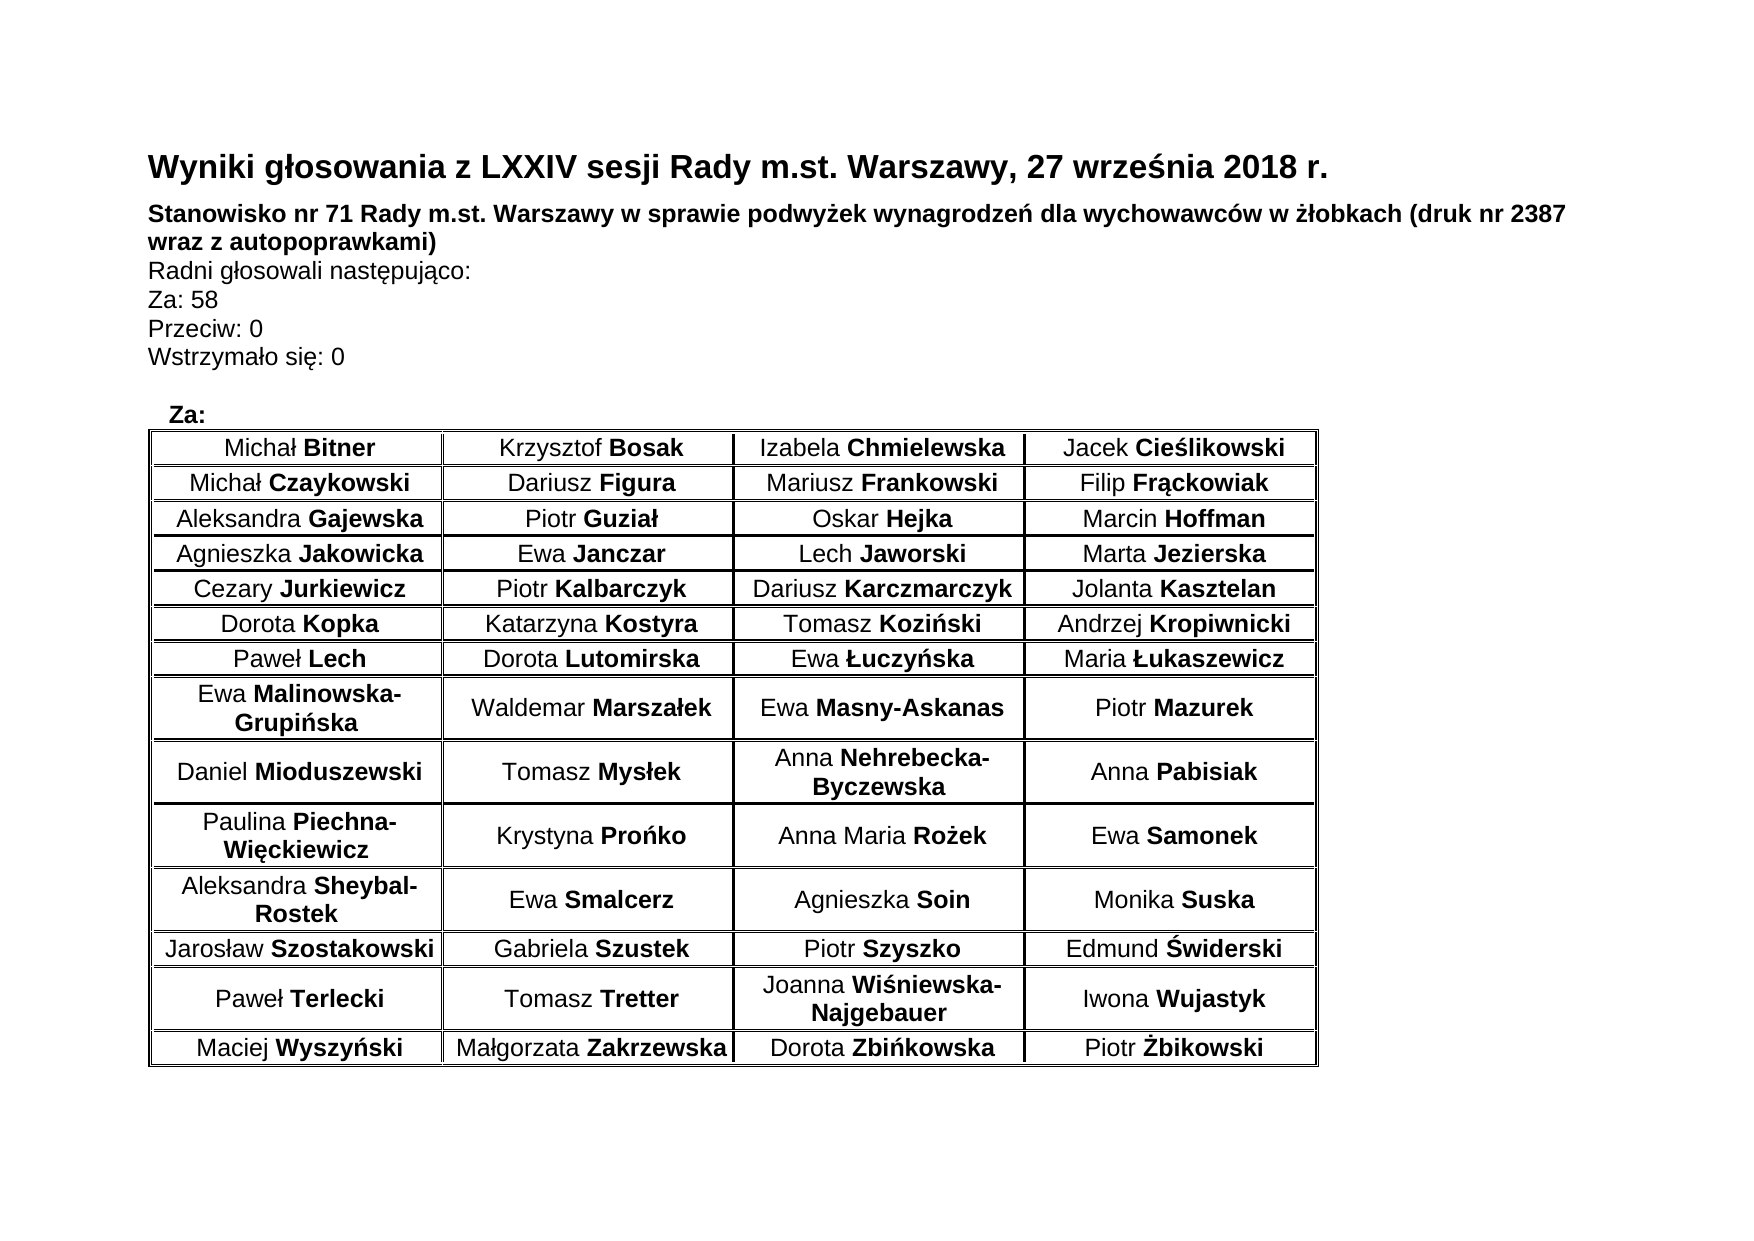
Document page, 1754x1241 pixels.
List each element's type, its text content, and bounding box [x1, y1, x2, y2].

table_cell Waldemar Marszałek [444, 678, 732, 738]
table_cell Maria Łukaszewicz [1026, 639, 1316, 674]
table_cell Iwona Wujastyk [1024, 965, 1317, 1029]
table_cell Agnieszka Jakowicka [152, 534, 441, 569]
text Wyniki głosowania z LXXIV sesji Rady m.st. Warszawy, 27 września 2018 r. [148, 148, 1606, 186]
table_cell Ewa Masny-Askanas [735, 678, 1023, 738]
table_cell Piotr Szyszko [735, 933, 1023, 965]
table_cell Krystyna Prońko [444, 805, 732, 866]
table_cell Katarzyna Kostyra [444, 608, 732, 639]
table_cell Maciej Wyszyński [150, 1029, 442, 1064]
table_cell Agnieszka Soin [735, 869, 1023, 930]
table_cell Tomasz Koziński [735, 608, 1023, 639]
table_cell Ewa Malinowska-Grupińska [152, 674, 441, 738]
table_cell Filip Frąckowiak [1024, 464, 1317, 499]
table_cell Daniel Mioduszewski [152, 738, 441, 802]
table_cell Paulina Piechna-Więckiewicz [152, 802, 441, 866]
table_cell Dariusz Karczmarczyk [735, 572, 1023, 604]
table_header Michał Bitner [152, 432, 442, 464]
table_cell Dariusz Figura [444, 467, 732, 499]
table_cell Edmund Świderski [1024, 930, 1317, 965]
table_cell Monika Suska [1024, 866, 1317, 930]
table_cell Piotr Mazurek [1026, 674, 1316, 738]
table_cell Ewa Smalcerz [444, 869, 732, 930]
table_cell Dorota Kopka [152, 604, 441, 639]
table_cell Paweł Terlecki [150, 965, 442, 1029]
table_cell Ewa Janczar [444, 537, 732, 569]
table_cell Tomasz Mysłek [444, 742, 732, 802]
table_cell Piotr Żbikowski [1024, 1029, 1317, 1064]
table_cell Piotr Kalbarczyk [444, 572, 732, 604]
table_cell Cezary Jurkiewicz [152, 569, 441, 604]
table_cell Joanna Wiśniewska-Najgebauer [735, 968, 1023, 1029]
table_header Izabela Chmielewska [733, 432, 1024, 464]
table_cell Anna Pabisiak [1026, 738, 1316, 802]
table_cell Anna Nehrebecka-Byczewska [735, 742, 1023, 802]
table_cell Tomasz Tretter [444, 968, 732, 1029]
table_cell Małgorzata Zakrzewska [443, 1032, 733, 1064]
table_cell Marcin Hoffman [1024, 499, 1317, 534]
table_cell Dorota Lutomirska [444, 643, 732, 674]
table_cell Aleksandra Sheybal-Rostek [150, 866, 442, 930]
table_cell Jolanta Kasztelan [1026, 569, 1315, 604]
table_cell Paweł Lech [152, 639, 441, 674]
table_header Jacek Cieślikowski [1024, 432, 1315, 464]
table_cell Gabriela Szustek [444, 933, 732, 965]
table_cell Jarosław Szostakowski [150, 930, 442, 965]
table_header Krzysztof Bosak [443, 432, 733, 464]
table_cell Dorota Zbińkowska [733, 1032, 1024, 1064]
table_cell Ewa Łuczyńska [735, 643, 1023, 674]
table_cell Aleksandra Gajewska [150, 499, 442, 534]
table_cell Michał Czaykowski [150, 464, 442, 499]
table_cell Mariusz Frankowski [735, 467, 1023, 499]
table_cell Marta Jezierska [1026, 534, 1315, 569]
text Stanowisko nr 71 Rady m.st. Warszawy w sprawie podwyżek wynagrodzeń dla wychowawców w żłobkach (druk nr 2387 wraz z autopoprawkami) Radni głosowali następująco: Za: 58 Przeciw: 0 Wstrzymało się: 0 Za: [148, 198, 1606, 428]
table_cell Piotr Guział [444, 502, 732, 534]
table_cell Oskar Hejka [735, 502, 1023, 534]
table_cell Lech Jaworski [735, 537, 1023, 569]
table_cell Anna Maria Rożek [735, 805, 1023, 866]
table_cell Andrzej Kropiwnicki [1026, 604, 1316, 639]
table_cell Ewa Samonek [1026, 802, 1315, 866]
